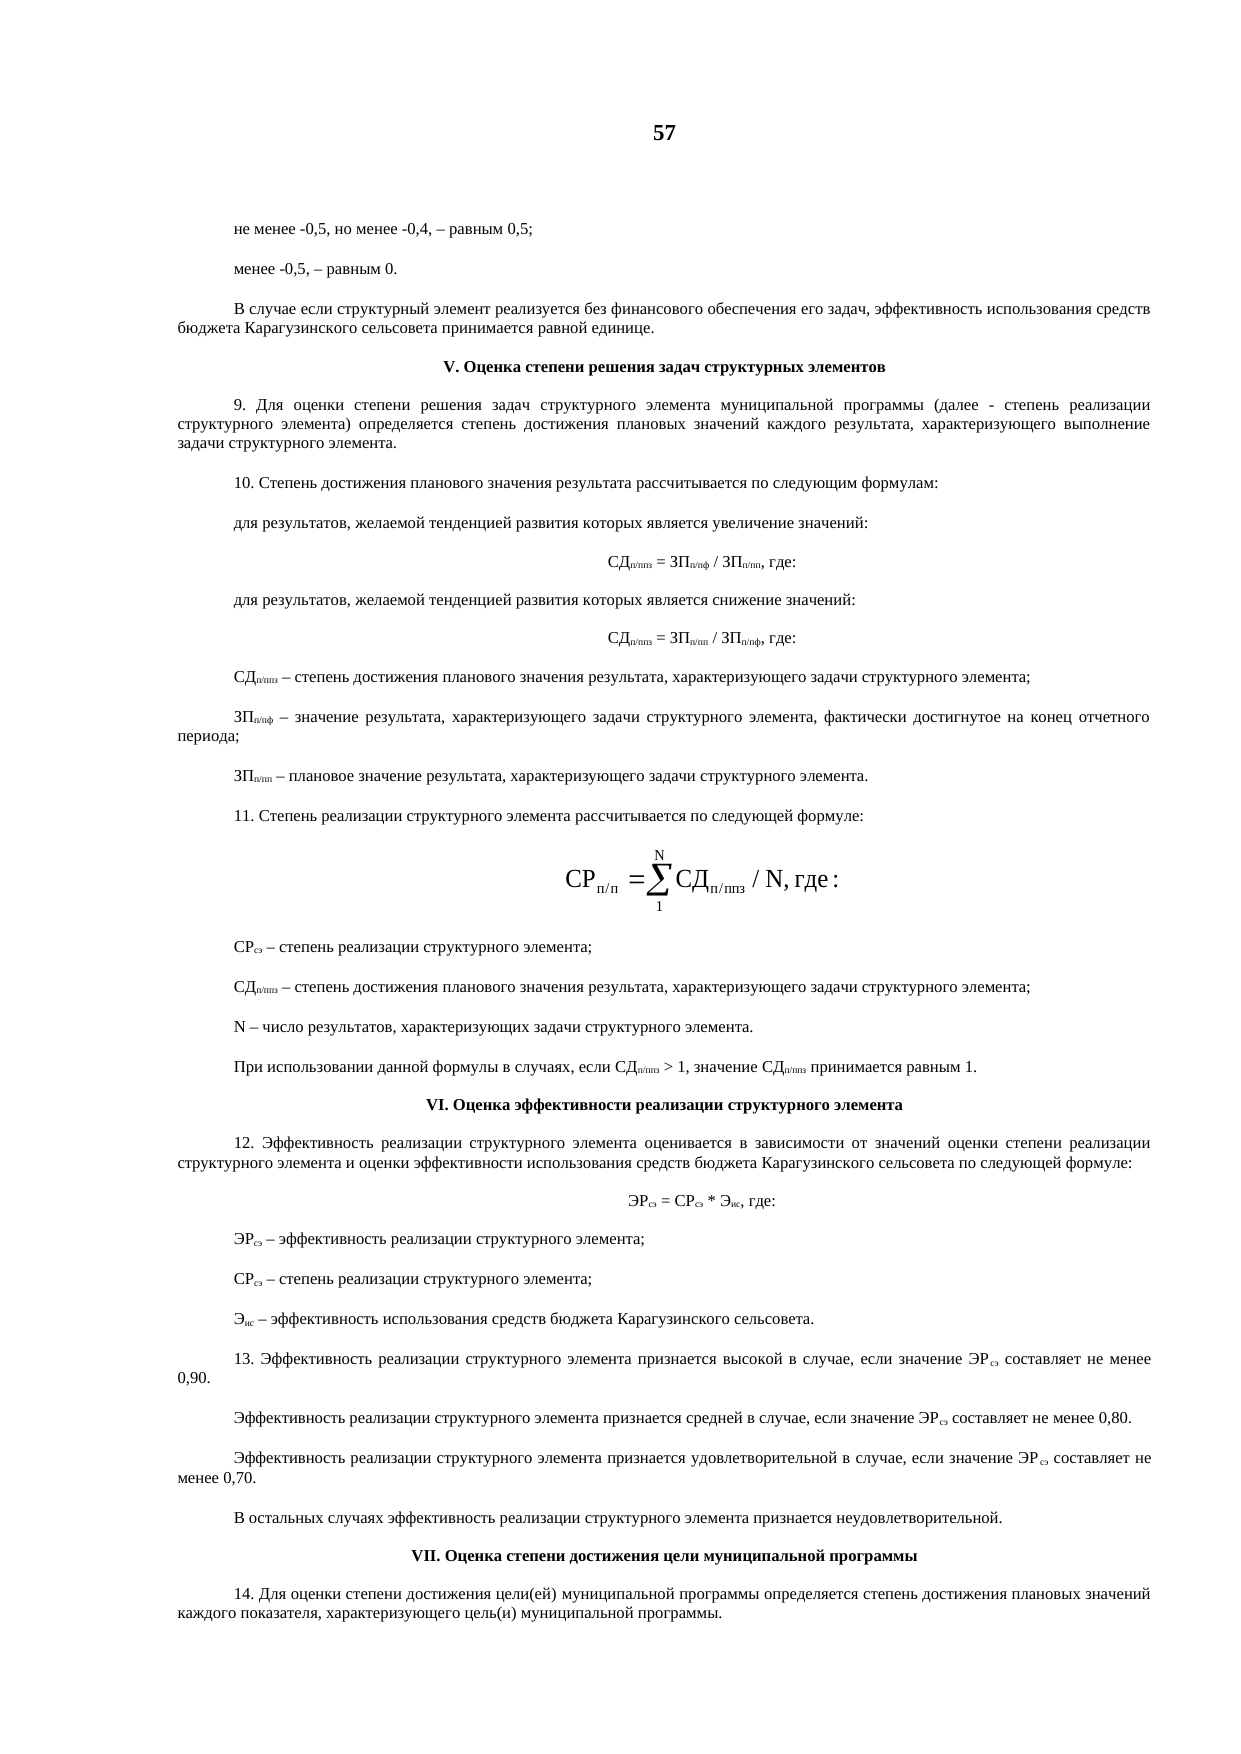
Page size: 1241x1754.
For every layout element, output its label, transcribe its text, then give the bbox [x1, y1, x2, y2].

text СРсэ – степень реализации структурного элемента; [177, 937, 1152, 956]
text 12. Эффективность реализации структурного элемента оценивается в зависимости от значений оценки степени реализации структурного элемента и оценки эффективности использования средств бюджета Карагузинского сельсовета по следующей формуле: [177, 1133, 1152, 1172]
text ЗПп/пф – значение результата, характеризующего задачи структурного элемента, фактически достигнутое на конец отчетного периода; [177, 706, 1152, 745]
text В случае если структурный элемент реализуется без финансового обеспечения его задач, эффективность использования средств бюджета Карагузинского сельсовета принимается равной единице. [177, 299, 1152, 337]
title V. Оценка степени решения задач структурных элементов [177, 356, 1152, 376]
text 11. Степень реализации структурного элемента рассчитывается по следующей формуле: [177, 806, 1152, 825]
text СДп/ппз – степень достижения планового значения результата, характеризующего задачи структурного элемента; [177, 977, 1152, 996]
text 9. Для оценки степени решения задач структурного элемента муниципальной программы (далее - степень реализации структурного элемента) определяется степень достижения плановых значений каждого результата, характеризующего выполнение задачи структурного элемента. [177, 395, 1152, 452]
text для результатов, желаемой тенденцией развития которых является снижение значений: [177, 590, 1152, 609]
text При использовании данной формулы в случаях, если СДп/ппз > 1, значение СДп/ппз принимается равным 1. [177, 1057, 1152, 1076]
text СДп/ппз = ЗПп/пп / ЗПп/пф, где: [177, 628, 1152, 647]
text Эффективность реализации структурного элемента признается средней в случае, если значение ЭРсэ составляет не менее 0,80. [177, 1408, 1152, 1427]
text ЗПп/пп – плановое значение результата, характеризующего задачи структурного элемента. [177, 766, 1152, 785]
text В остальных случаях эффективность реализации структурного элемента признается неудовлетворительной. [177, 1507, 1152, 1527]
text Эффективность реализации структурного элемента признается удовлетворительной в случае, если значение ЭРсэ составляет не менее 0,70. [177, 1448, 1152, 1487]
text ЭРсэ = СРсэ * Эис, где: [177, 1191, 1152, 1210]
text N – число результатов, характеризующих задачи структурного элемента. [177, 1017, 1152, 1036]
text не менее -0,5, но менее -0,4, – равным 0,5; [177, 219, 1152, 238]
text Эис – эффективность использования средств бюджета Карагузинского сельсовета. [177, 1309, 1152, 1328]
text СДп/ппз = ЗПп/пф / ЗПп/пп, где: [177, 551, 1152, 571]
text 10. Степень достижения планового значения результата рассчитывается по следующим формулам: [177, 473, 1152, 492]
text менее -0,5, – равным 0. [177, 259, 1152, 278]
title VII. Оценка степени достижения цели муниципальной программы [177, 1546, 1152, 1565]
text ЭРсэ – эффективность реализации структурного элемента; [177, 1229, 1152, 1248]
text 14. Для оценки степени достижения цели(ей) муниципальной программы определяется степень достижения плановых значений каждого показателя, характеризующего цель(и) муниципальной программы. [177, 1584, 1152, 1622]
text СРсэ – степень реализации структурного элемента; [177, 1269, 1152, 1288]
text СДп/ппз – степень достижения планового значения результата, характеризующего задачи структурного элемента; [177, 666, 1152, 686]
text для результатов, желаемой тенденцией развития которых является увеличение значений: [177, 513, 1152, 532]
text 13. Эффективность реализации структурного элемента признается высокой в случае, если значение ЭРсэ составляет не менее 0,90. [177, 1349, 1152, 1387]
title VI. Оценка эффективности реализации структурного элемента [177, 1095, 1152, 1114]
